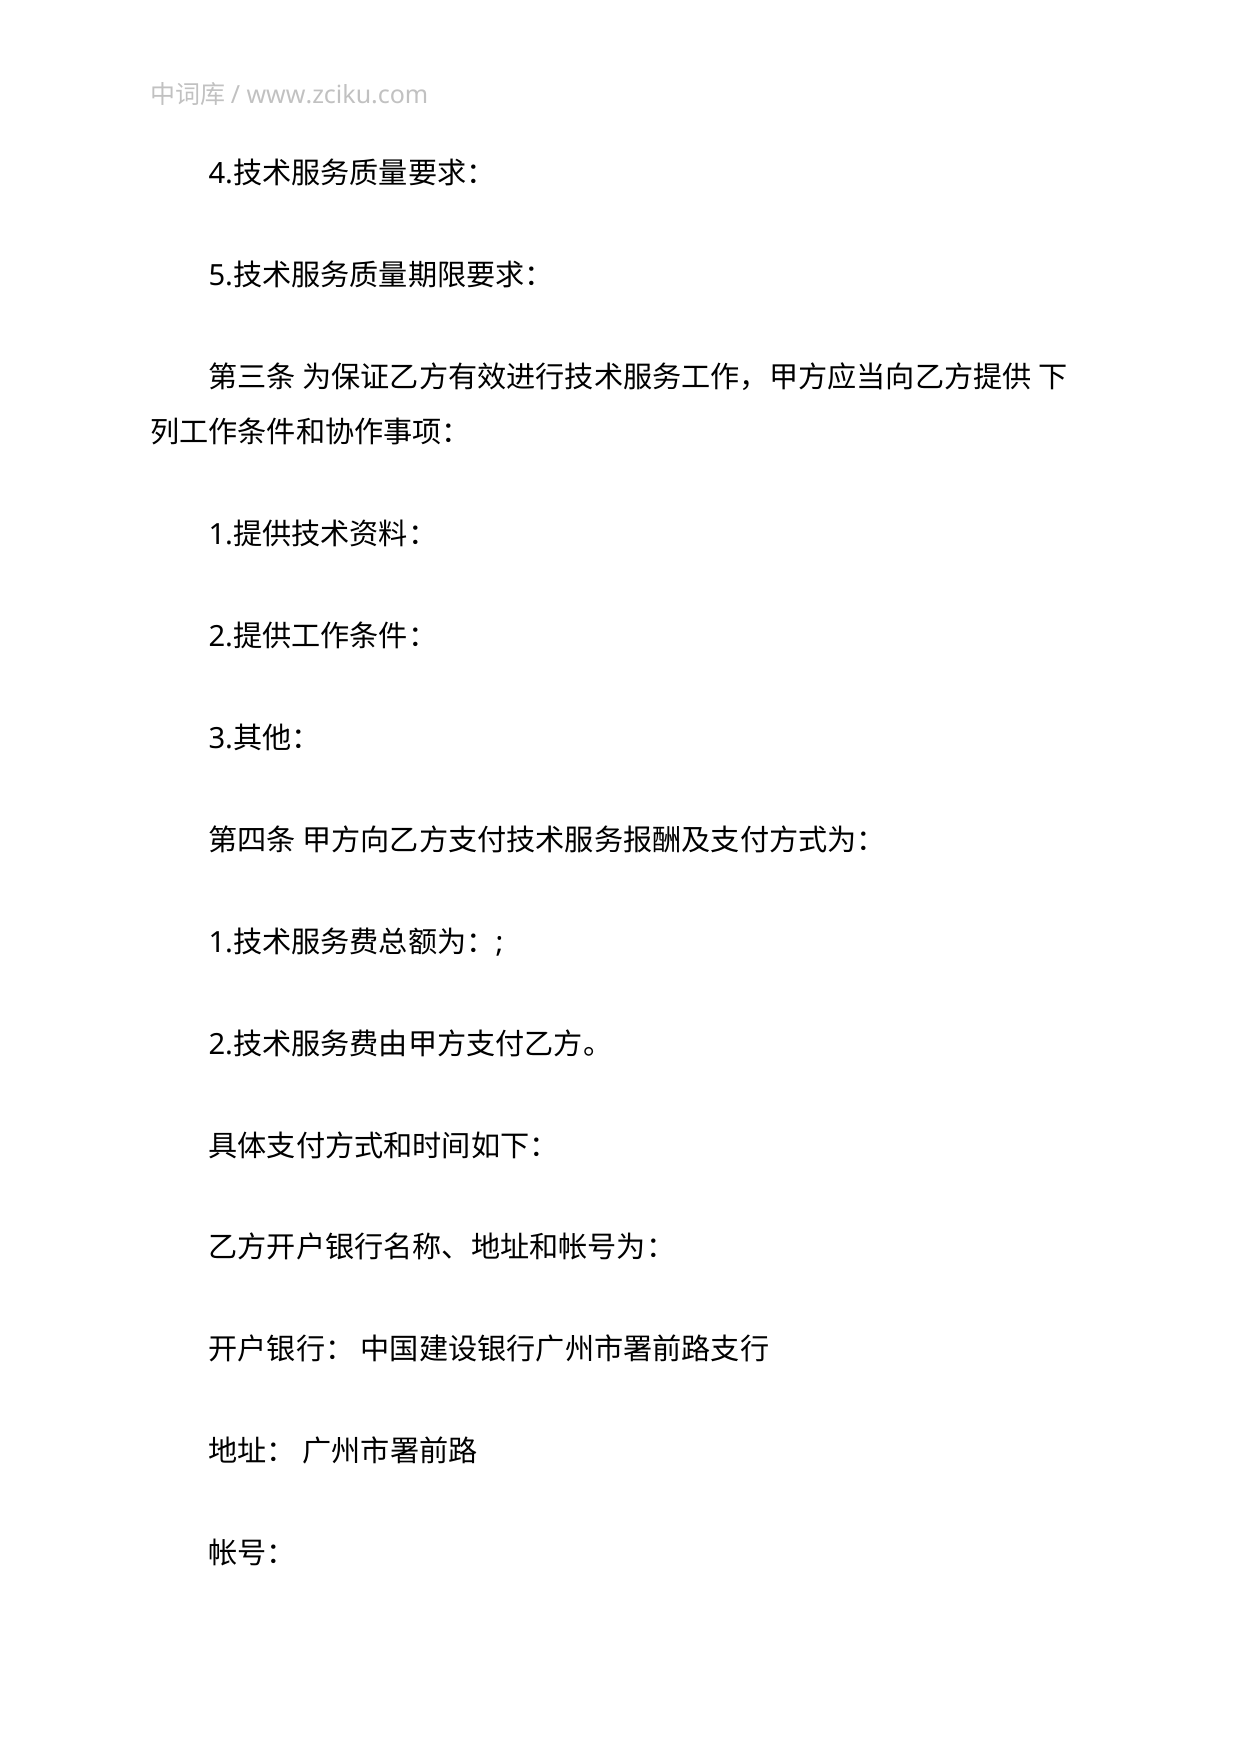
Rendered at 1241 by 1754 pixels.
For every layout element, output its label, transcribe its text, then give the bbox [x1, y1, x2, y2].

text 地址： 广州市署前路 [150, 1428, 1090, 1470]
text 1.技术服务费总额为：; [150, 918, 1090, 961]
text 开户银行： 中国建设银行广州市署前路支行 [150, 1326, 1090, 1368]
text 4.技术服务质量要求： [150, 150, 1090, 192]
text 2.技术服务费由甲方支付乙方。 [150, 1020, 1090, 1063]
text 5.技术服务质量期限要求： [150, 252, 1090, 294]
text 第三条 为保证乙方有效进行技术服务工作，甲方应当向乙方提供 下列工作条件和协作事项： [150, 354, 1090, 451]
text 帐号： [150, 1529, 1090, 1572]
text 1.提供技术资料： [150, 511, 1090, 553]
text 第四条 甲方向乙方支付技术服务报酬及支付方式为： [150, 817, 1090, 859]
text 乙方开户银行名称、地址和帐号为： [150, 1224, 1090, 1266]
text 具体支付方式和时间如下： [150, 1122, 1090, 1164]
text 3.其他： [150, 714, 1090, 757]
text 2.提供工作条件： [150, 613, 1090, 655]
